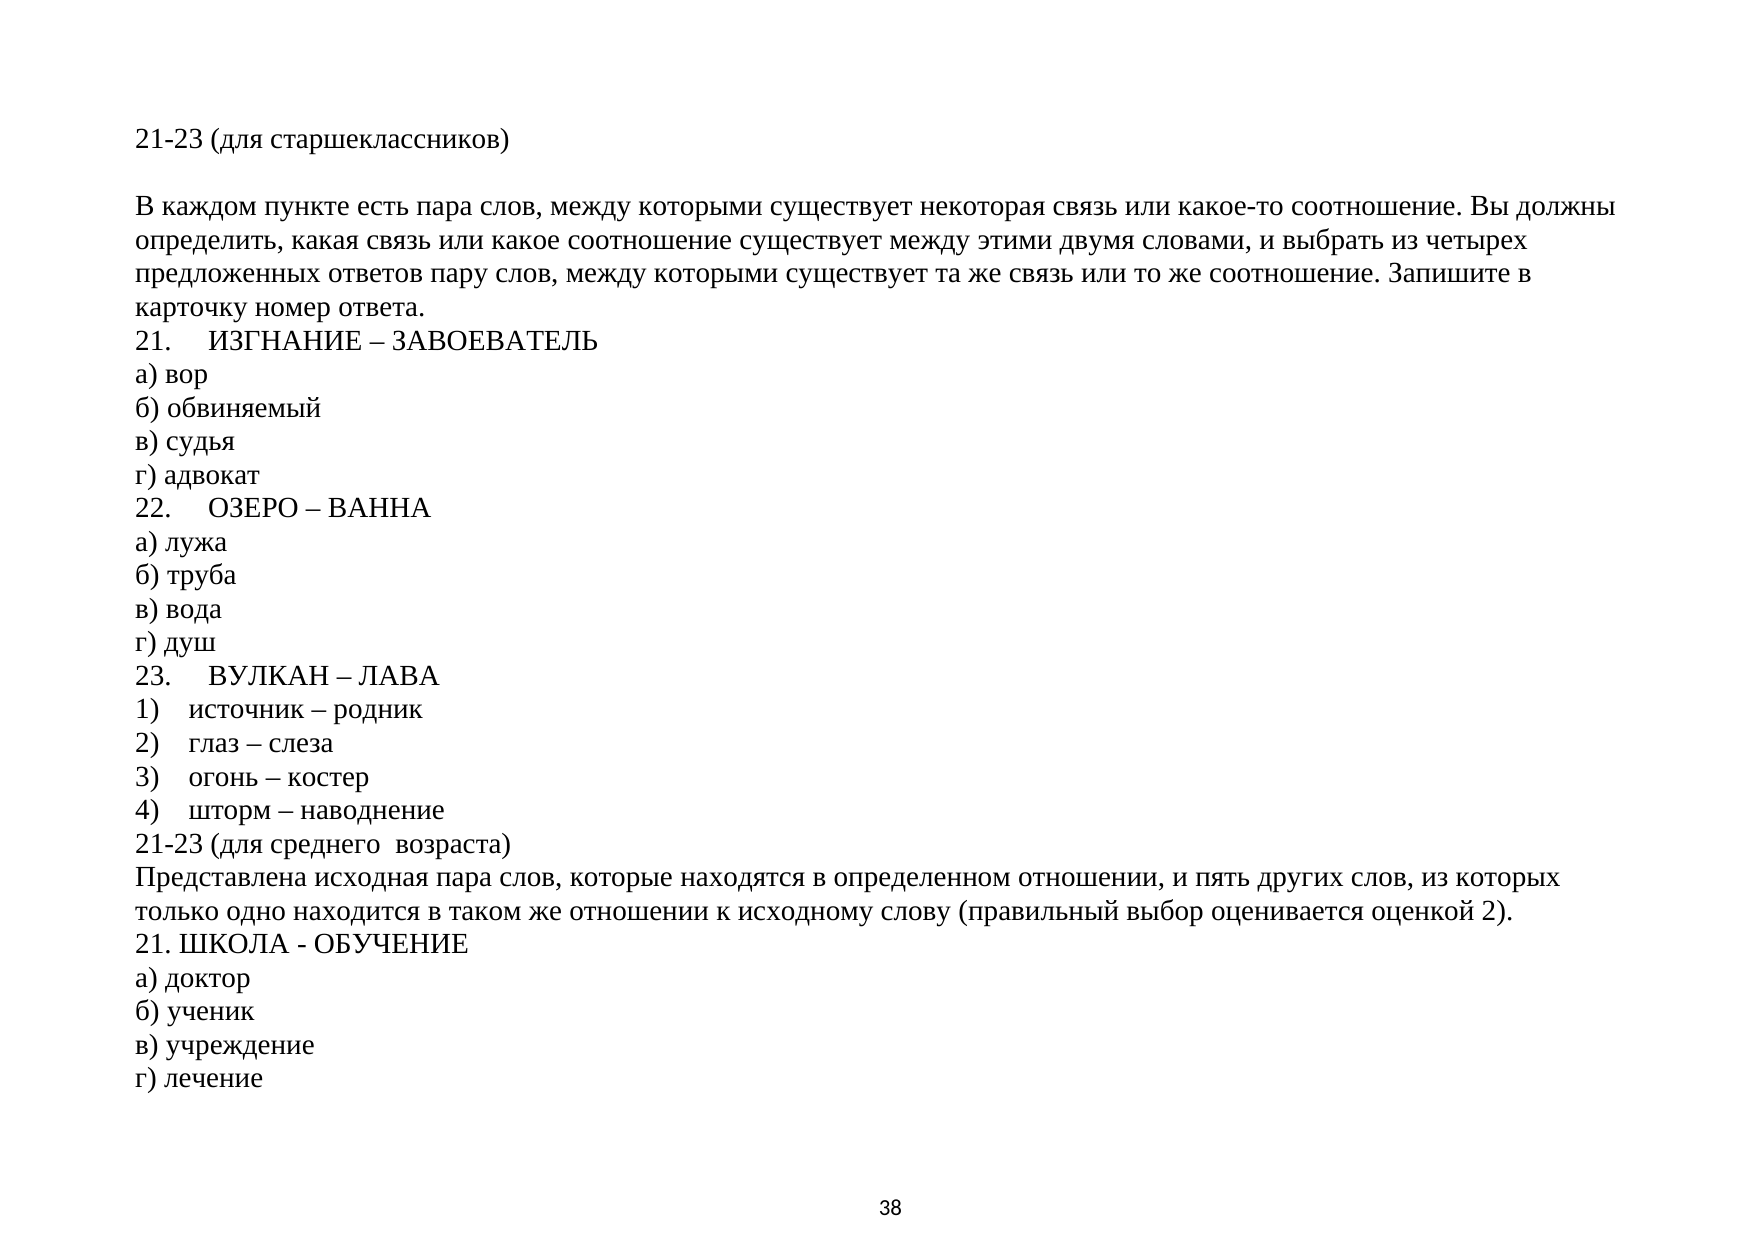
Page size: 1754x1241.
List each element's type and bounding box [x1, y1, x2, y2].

text [135, 121, 1645, 1094]
